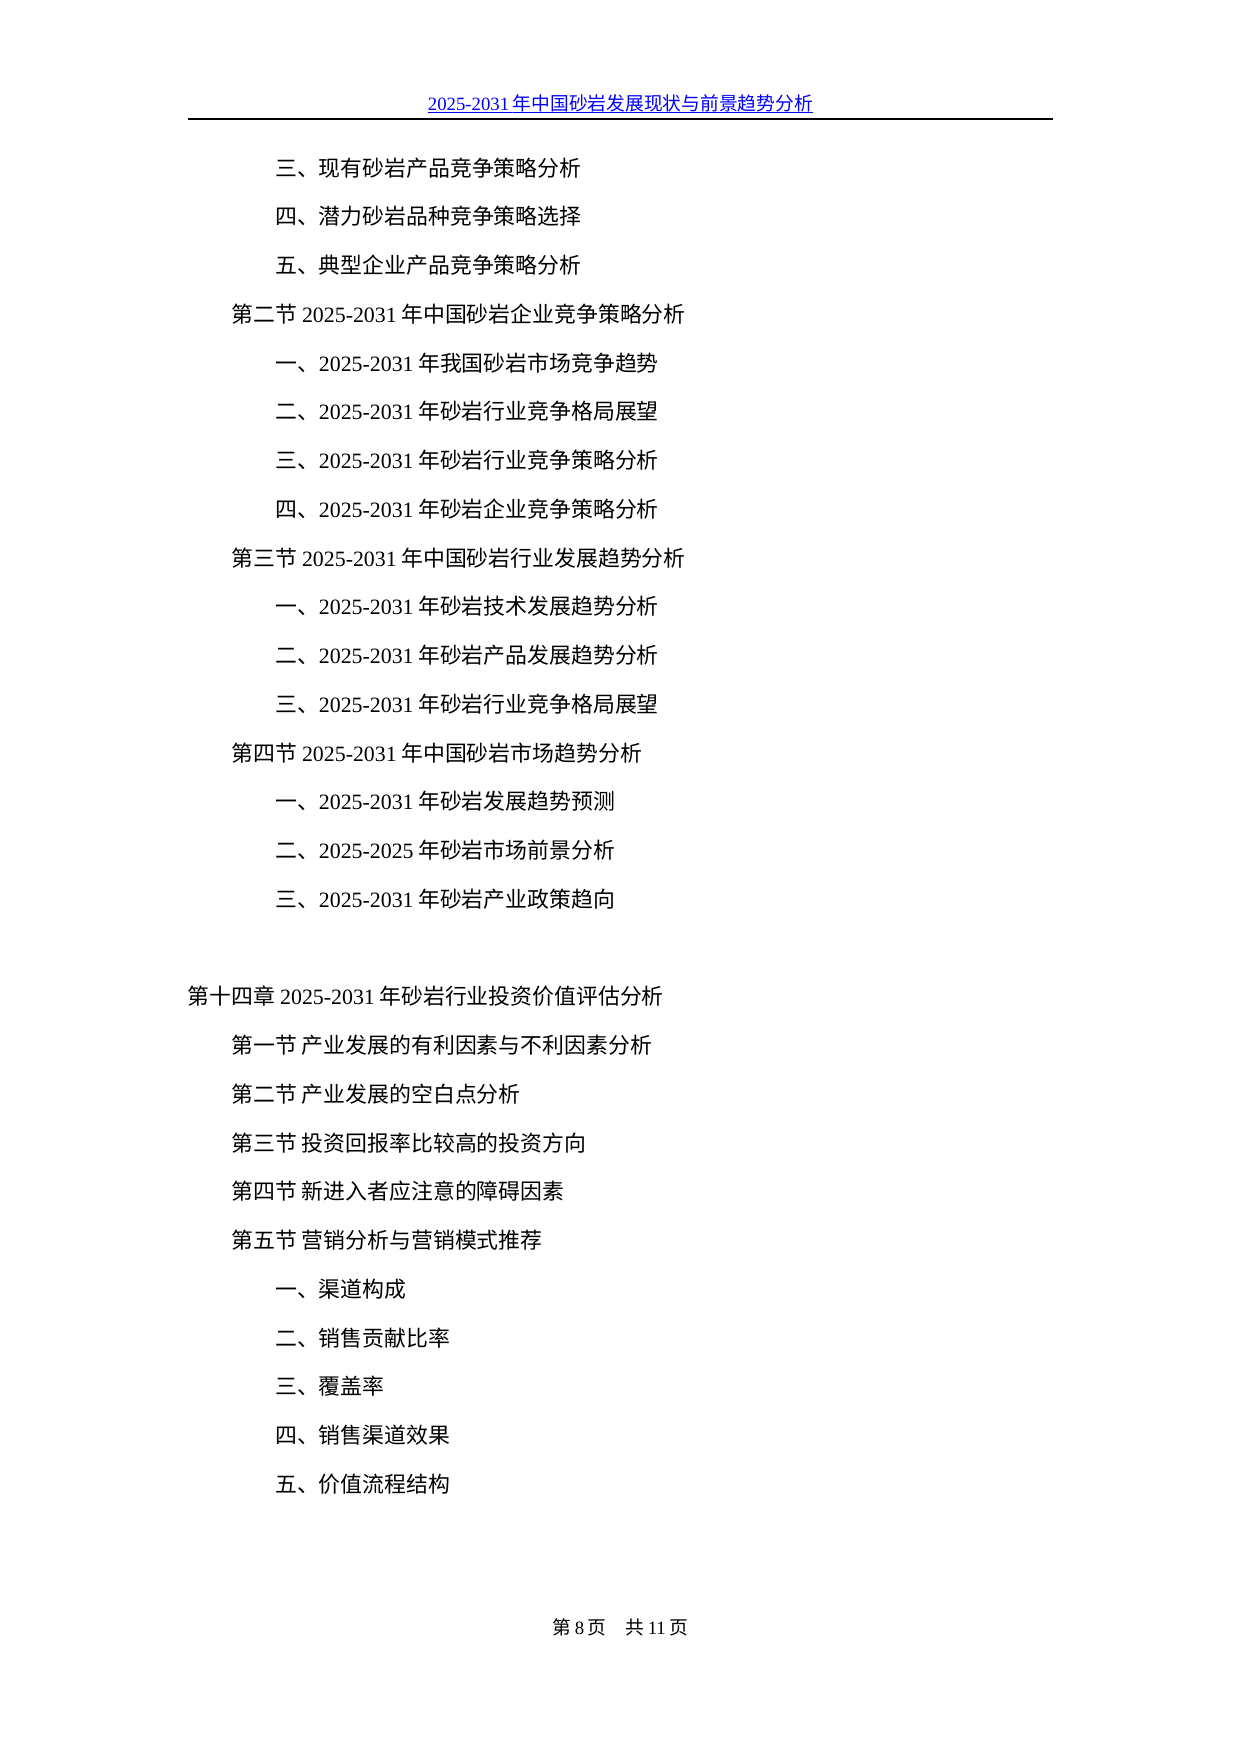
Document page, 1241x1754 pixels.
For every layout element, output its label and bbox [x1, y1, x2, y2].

text [187, 150, 1053, 1499]
